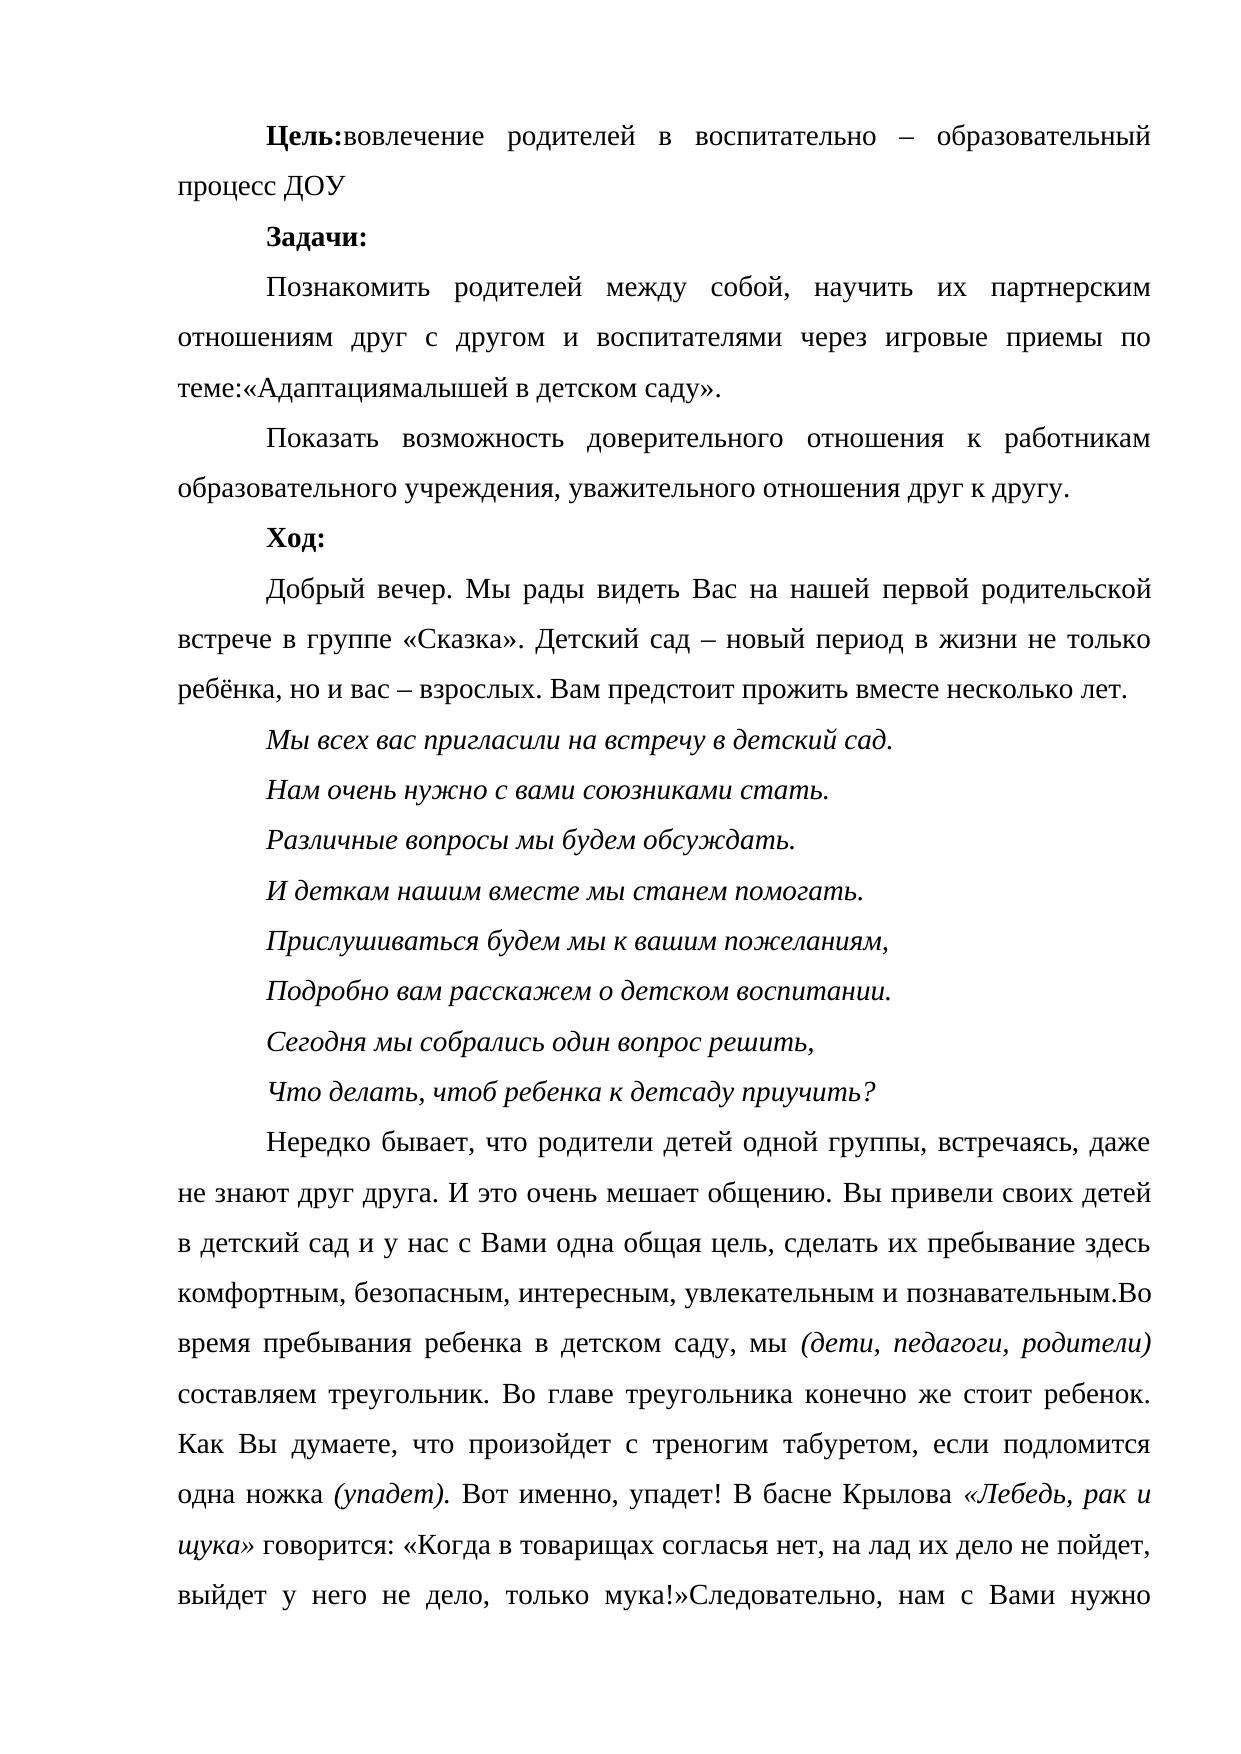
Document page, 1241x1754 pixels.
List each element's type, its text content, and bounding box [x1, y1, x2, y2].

text И деткам нашим вместе мы станем помогать. [177, 873, 1152, 906]
text Прислушиваться будем мы к вашим пожеланиям, [177, 923, 1152, 957]
text Нам очень нужно с вами союзниками стать. [177, 772, 1152, 806]
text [177, 1124, 1152, 1611]
text Мы всех вас пригласили на встречу в детский сад. [177, 722, 1152, 755]
text Различные вопросы мы будем обсуждать. [177, 822, 1152, 856]
text Что делать, чтоб ребенка к детсаду приучить? [177, 1074, 1152, 1108]
text Сегодня мы собрались один вопрос решить, [177, 1024, 1152, 1057]
text Познакомить родителей между собой, научить их партнерским отношениям друг с другом и воспитателями через игровые приемы по теме:«Адаптациямалышей в детском саду». [177, 269, 1152, 403]
text Цель:вовлечение родителей в воспитательно – образовательный процесс ДОУ [177, 118, 1152, 202]
text Задачи: [177, 219, 1152, 252]
text Добрый вечер. Мы рады видеть Вас на нашей первой родительской встрече в группе «Сказка». Детский сад – новый период в жизни не только ребёнка, но и вас – взрослых. Вам предстоит прожить вместе несколько лет. [177, 571, 1152, 705]
text Подробно вам расскажем о детском воспитании. [177, 973, 1152, 1007]
text Показать возможность доверительного отношения к работникам образовательного учреждения, уважительного отношения друг к другу. [177, 420, 1152, 504]
text Ход: [177, 521, 1152, 554]
